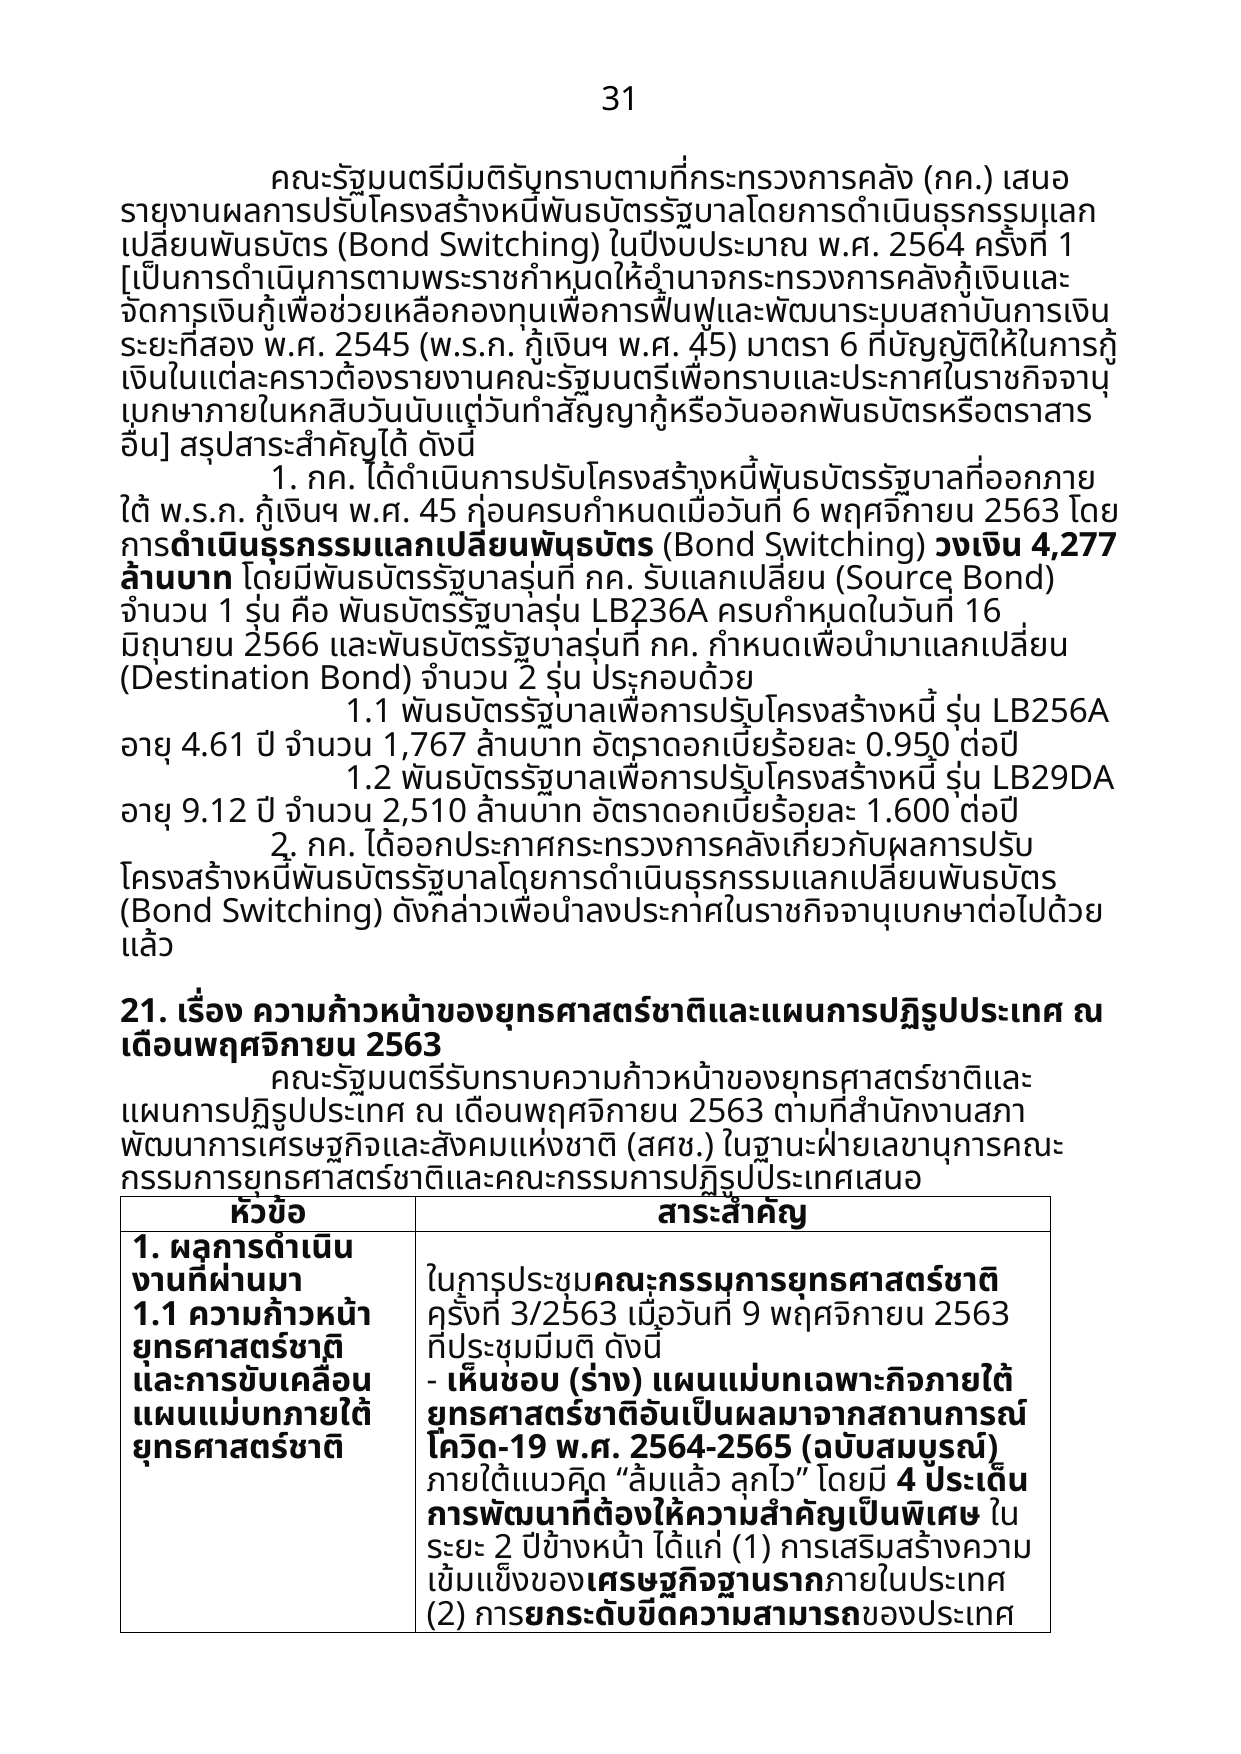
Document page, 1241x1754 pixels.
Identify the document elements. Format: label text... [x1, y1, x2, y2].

text 1. กค. ได้ดำเนินการปรับโครงสร้างหนี้พันธบัตรรัฐบาลที่ออกภายใต้ พ.ร.ก. กู้เงินฯ พ.ศ. 45 ก่อนครบกำหนดเมื่อวันที่ 6 พฤศจิกายน 2563 โดยการดำเนินธุรกรรมแลกเปลี่ยนพันธบัตร (Bond Switching) วงเงิน 4,277 ล้านบาท โดยมีพันธบัตรรัฐบาลรุ่นที่ กค. รับแลกเปลี่ยน (Source Bond) จำนวน 1 รุ่น คือ พันธบัตรรัฐบาลรุ่น LB236A ครบกำหนดในวันที่ 16 มิถุนายน 2566 และพันธบัตรรัฐบาลรุ่นที่ กค. กำหนดเพื่อนำมาแลกเปลี่ยน (Destination Bond) จำนวน 2 รุ่น ประกอบด้วย [120, 463, 1120, 696]
table_header สาระสำคัญ [416, 1197, 1050, 1231]
text คณะรัฐมนตรีรับทราบความก้าวหน้าของยุทธศาสตร์ชาติและแผนการปฏิรูปประเทศ ณ เดือนพฤศจิกายน 2563 ตามที่สำนักงานสภาพัฒนาการเศรษฐกิจและสังคมแห่งชาติ (สศช.) ในฐานะฝ่ายเลขานุการคณะกรรมการยุทธศาสตร์ชาติและคณะกรรมการปฏิรูปประเทศเสนอ [120, 1063, 1120, 1196]
text คณะรัฐมนตรีมีมติรับทราบตามที่กระทรวงการคลัง (กค.) เสนอ รายงานผลการปรับโครงสร้างหนี้พันธบัตรรัฐบาลโดยการดำเนินธุรกรรมแลกเปลี่ยนพันธบัตร (Bond Switching) ในปีงบประมาณ พ.ศ. 2564 ครั้งที่ 1 [เป็นการดำเนินการตามพระราชกำหนดให้อำนาจกระทรวงการคลังกู้เงินและจัดการเงินกู้เพื่อช่วยเหลือกองทุนเพื่อการฟื้นฟูและพัฒนาระบบสถาบันการเงิน ระยะที่สอง พ.ศ. 2545 (พ.ร.ก. กู้เงินฯ พ.ศ. 45) มาตรา 6 ที่บัญญัติให้ในการกู้เงินในแต่ละคราวต้องรายงานคณะรัฐมนตรีเพื่อทราบและประกาศในราชกิจจานุเบกษาภายในหกสิบวันนับแต่วันทำสัญญากู้หรือวันออกพันธบัตรหรือตราสารอื่น] สรุปสาระสำคัญได้ ดังนี้ [120, 163, 1120, 463]
text 1.2 พันธบัตรรัฐบาลเพื่อการปรับโครงสร้างหนี้ รุ่น LB29DA อายุ 9.12 ปี จำนวน 2,510 ล้านบาท อัตราดอกเบี้ยร้อยละ 1.600 ต่อปี [120, 763, 1120, 829]
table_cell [121, 1232, 415, 1632]
table_header หัวข้อ [121, 1197, 415, 1231]
text 21. เรื่อง ความก้าวหน้าของยุทธศาสตร์ชาติและแผนการปฏิรูปประเทศ ณ เดือนพฤศจิกายน 2563 [120, 996, 1120, 1063]
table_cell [416, 1232, 1050, 1632]
text 1.1 พันธบัตรรัฐบาลเพื่อการปรับโครงสร้างหนี้ รุ่น LB256A อายุ 4.61 ปี จำนวน 1,767 ล้านบาท อัตราดอกเบี้ยร้อยละ 0.950 ต่อปี [120, 696, 1120, 763]
text 2. กค. ได้ออกประกาศกระทรวงการคลังเกี่ยวกับผลการปรับโครงสร้างหนี้พันธบัตรรัฐบาลโดยการดำเนินธุรกรรมแลกเปลี่ยนพันธบัตร (Bond Switching) ดังกล่าวเพื่อนำลงประกาศในราชกิจจานุเบกษาต่อไปด้วยแล้ว [120, 829, 1120, 963]
